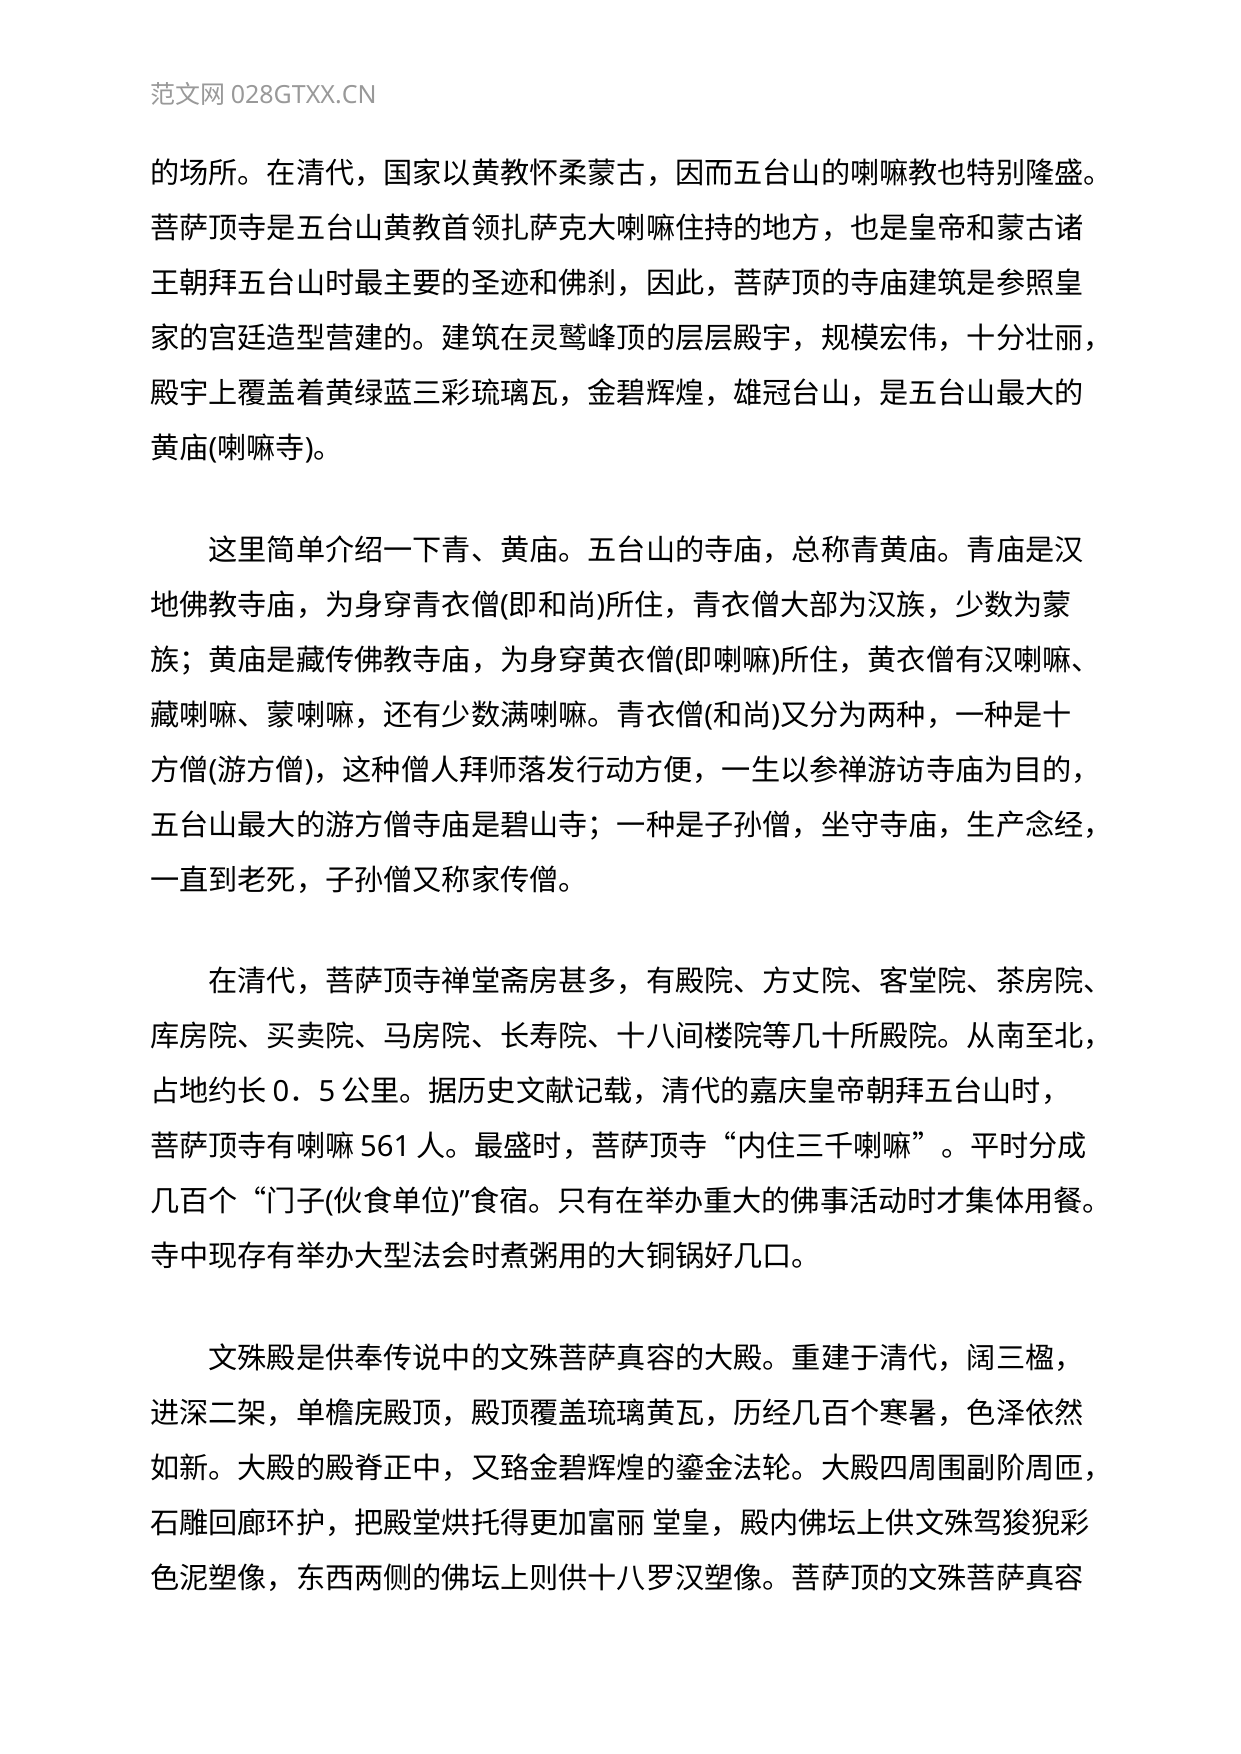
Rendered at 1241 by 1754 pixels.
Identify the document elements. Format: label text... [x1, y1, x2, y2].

text 这里简单介绍一下青、黄庙。五台山的寺庙，总称青黄庙。青庙是汉地佛教寺庙，为身穿青衣僧(即和尚)所住，青衣僧大部为汉族，少数为蒙族；黄庙是藏传佛教寺庙，为身穿黄衣僧(即喇嘛)所住，黄衣僧有汉喇嘛、藏喇嘛、蒙喇嘛，还有少数满喇嘛。青衣僧(和尚)又分为两种，一种是十方僧(游方僧)，这种僧人拜师落发行动方便，一生以参禅游访寺庙为目的，五台山最大的游方僧寺庙是碧山寺；一种是子孙僧，坐守寺庙，生产念经，一直到老死，子孙僧又称家传僧。 [150, 526, 1090, 898]
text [150, 1334, 1090, 1596]
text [150, 150, 1090, 467]
text 在清代，菩萨顶寺禅堂斋房甚多，有殿院、方丈院、客堂院、茶房院、库房院、买卖院、马房院、长寿院、十八间楼院等几十所殿院。从南至北，占地约长0．5公里。据历史文献记载，清代的嘉庆皇帝朝拜五台山时，菩萨顶寺有喇嘛561人。最盛时，菩萨顶寺“内住三千喇嘛”。平时分成几百个“门子(伙食单位)”食宿。只有在举办重大的佛事活动时才集体用餐。寺中现存有举办大型法会时煮粥用的大铜锅好几口。 [150, 958, 1090, 1275]
